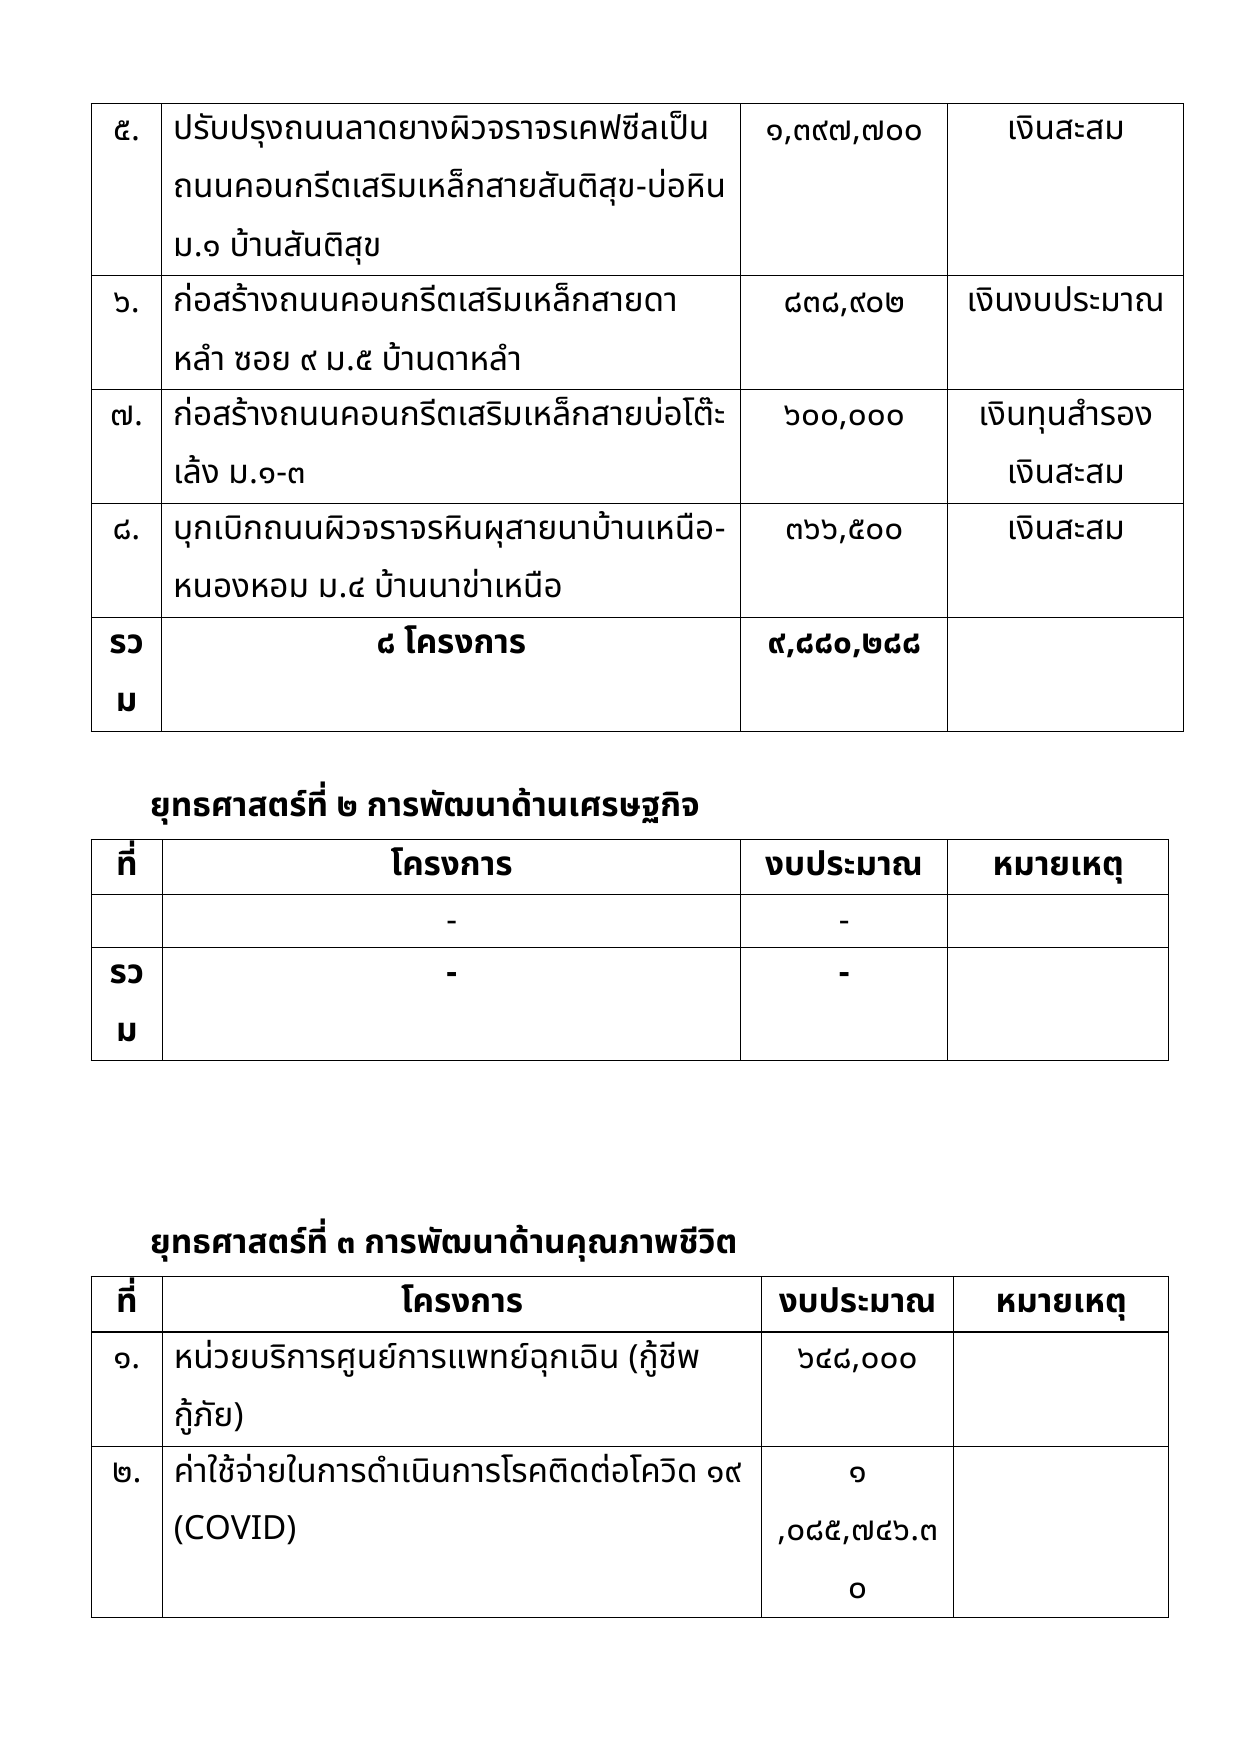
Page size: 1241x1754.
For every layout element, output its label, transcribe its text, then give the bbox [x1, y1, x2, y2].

table_cell ปรับปรุงถนนลาดยางผิวจราจรเคฟซีลเป็นถนนคอนกรีตเสริมเหล็กสายสันติสุข-บ่อหิน ม.๑ บ้านสันติสุข [162, 104, 740, 275]
table_header หมายเหตุ [948, 840, 1168, 894]
table_cell [948, 895, 1168, 947]
table_cell - [741, 895, 947, 947]
table_cell ๒. [92, 1447, 162, 1617]
table_cell เงินงบประมาณ [948, 276, 1183, 389]
table_header ที่ [92, 840, 162, 894]
table_header โครงการ [163, 840, 740, 894]
table_cell ๖๔๘,๐๐๐ [762, 1333, 953, 1446]
table_cell [948, 948, 1168, 1060]
table_cell - [163, 895, 740, 947]
table_cell ๘ โครงการ [162, 618, 740, 731]
table_cell เงินทุนสำรองเงินสะสม [948, 390, 1183, 503]
table_cell เงินสะสม [948, 504, 1183, 617]
table_cell ค่าใช้จ่ายในการดำเนินการโรคติดต่อโควิด ๑๙ (COVID) [163, 1447, 761, 1617]
table_cell [92, 895, 162, 947]
table_cell ๗. [92, 390, 161, 503]
table_cell ๖๐๐,๐๐๐ [741, 390, 947, 503]
table_cell - [741, 948, 947, 1060]
text ยุทธศาสตร์ที่ ๓ การพัฒนาด้านคุณภาพชีวิต [364, 1218, 1122, 1268]
table_header โครงการ [163, 1277, 761, 1331]
table_cell [954, 1333, 1168, 1446]
text ยุทธศาสตร์ที่ ๒ การพัฒนาด้านเศรษฐกิจ [367, 781, 1122, 831]
table_cell บุกเบิกถนนผิวจราจรหินผุสายนาบ้านเหนือ-หนองหอม ม.๔ บ้านนาข่าเหนือ [162, 504, 740, 617]
table_cell ก่อสร้างถนนคอนกรีตเสริมเหล็กสายบ่อโต๊ะเล้ง ม.๑-๓ [162, 390, 740, 503]
table_cell ๓๖๖,๕๐๐ [741, 504, 947, 617]
table_cell ๑,๐๘๕,๗๔๖.๓๐ [762, 1447, 953, 1617]
table_cell รวม [92, 948, 162, 1060]
table_cell ๖. [92, 276, 161, 389]
table_cell [948, 618, 1183, 731]
table_cell หน่วยบริการศูนย์การแพทย์ฉุกเฉิน (กู้ชีพกู้ภัย) [163, 1333, 761, 1446]
table_header งบประมาณ [762, 1277, 953, 1331]
table_header ที่ [92, 1277, 162, 1331]
table_cell - [163, 948, 740, 1060]
table_header หมายเหตุ [954, 1277, 1168, 1331]
table_cell รวม [92, 618, 161, 731]
table_cell ๘๓๘,๙๐๒ [741, 276, 947, 389]
table_cell ๙,๘๘๐,๒๘๘ [741, 618, 947, 731]
table_cell เงินสะสม [948, 104, 1183, 275]
table_cell ก่อสร้างถนนคอนกรีตเสริมเหล็กสายดาหลำ ซอย ๙ ม.๕ บ้านดาหลำ [162, 276, 740, 389]
table_header งบประมาณ [741, 840, 947, 894]
table_cell ๕. [92, 104, 161, 275]
table_cell ๑. [92, 1333, 162, 1446]
table_cell [954, 1447, 1168, 1617]
table_cell ๘. [92, 504, 161, 617]
table_cell ๑,๓๙๗,๗๐๐ [741, 104, 947, 275]
